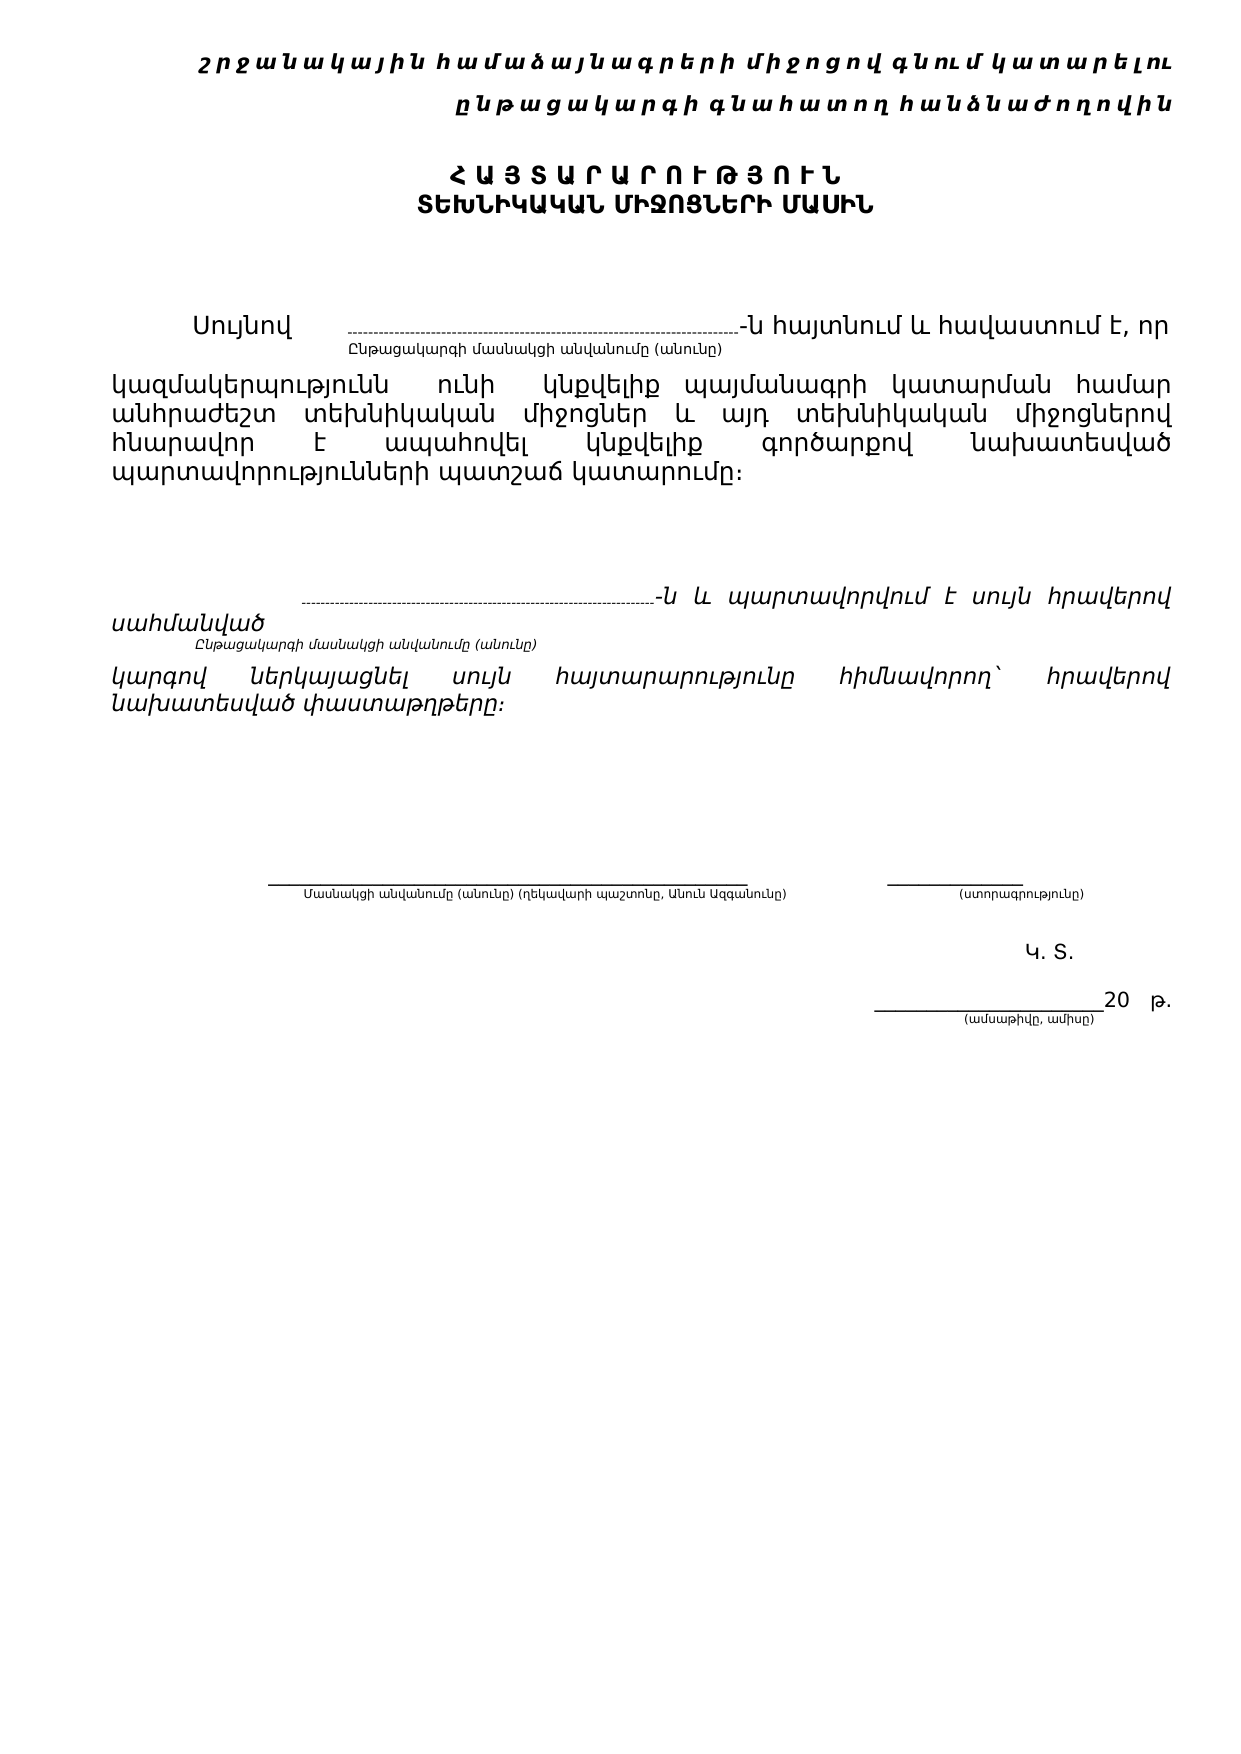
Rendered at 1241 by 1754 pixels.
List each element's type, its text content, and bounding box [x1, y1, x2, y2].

text կարգով ներկայացնել սույն հայտարարությունը հիմնավորող` հրավերով նախատեսված փաստաթղթերը։ [111, 663, 1172, 717]
text (ամսաթիվը, ամիսը) [118, 1013, 1172, 1037]
text Սույնով ----------------------------------------------------------------------------ն հայտնում և հավաստում է, որ [118, 311, 1172, 341]
text ՏԵԽՆԻԿԱԿԱՆ ՄԻՋՈՑՆԵՐԻ ՄԱՍԻՆ [118, 190, 1172, 219]
text Կ. Տ. [118, 940, 1172, 964]
text ---------------------------------------------------------------------------ն և պարտավորվում է սույն հրավերով սահմանված [111, 583, 1172, 637]
text շ ր ջ ա ն ա կ ա յ ի ն հ ա մ ա ձ ա յ ն ա գ ր ե ր ի մ ի ջ ո ց ո վ գ ն ու մ կ ա տ ա ր ե լ ու [118, 47, 1172, 75]
text Ընթացակարգի մասնակցի անվանումը (անունը) [118, 341, 1172, 370]
text կազմակերպությունն ունի կնքվելիք պայմանագրի կատարման համար անհրաժեշտ տեխնիկական միջոցներ և այդ տեխնիկական միջոցներով հնարավոր է ապահովել կնքվելիք գործարքով նախատեսված պարտավորությունների պատշաճ կատարումը։ [111, 370, 1172, 486]
text Մասնակցի անվանումը (անունը) (ղեկավարի պաշտոնը, Անուն Ազգանունը) (ստորագրությունը) [118, 887, 1172, 911]
text Ընթացակարգի մասնակցի անվանումը (անունը) [111, 637, 1172, 663]
text ը ն թ ա ց ա կ ա ր գ ի գ ն ա հ ա տ ո ղ հ ա ն ձ ն ա ժ ո ղ ո վ ի ն [118, 89, 1172, 118]
text ______________________________________________ _____________ [193, 862, 1172, 887]
text Հ Ա Յ Տ Ա Ր Ա Ր Ո Ւ Թ Յ Ո Ւ Ն [118, 161, 1172, 190]
text ______________________20 թ. [118, 988, 1172, 1013]
